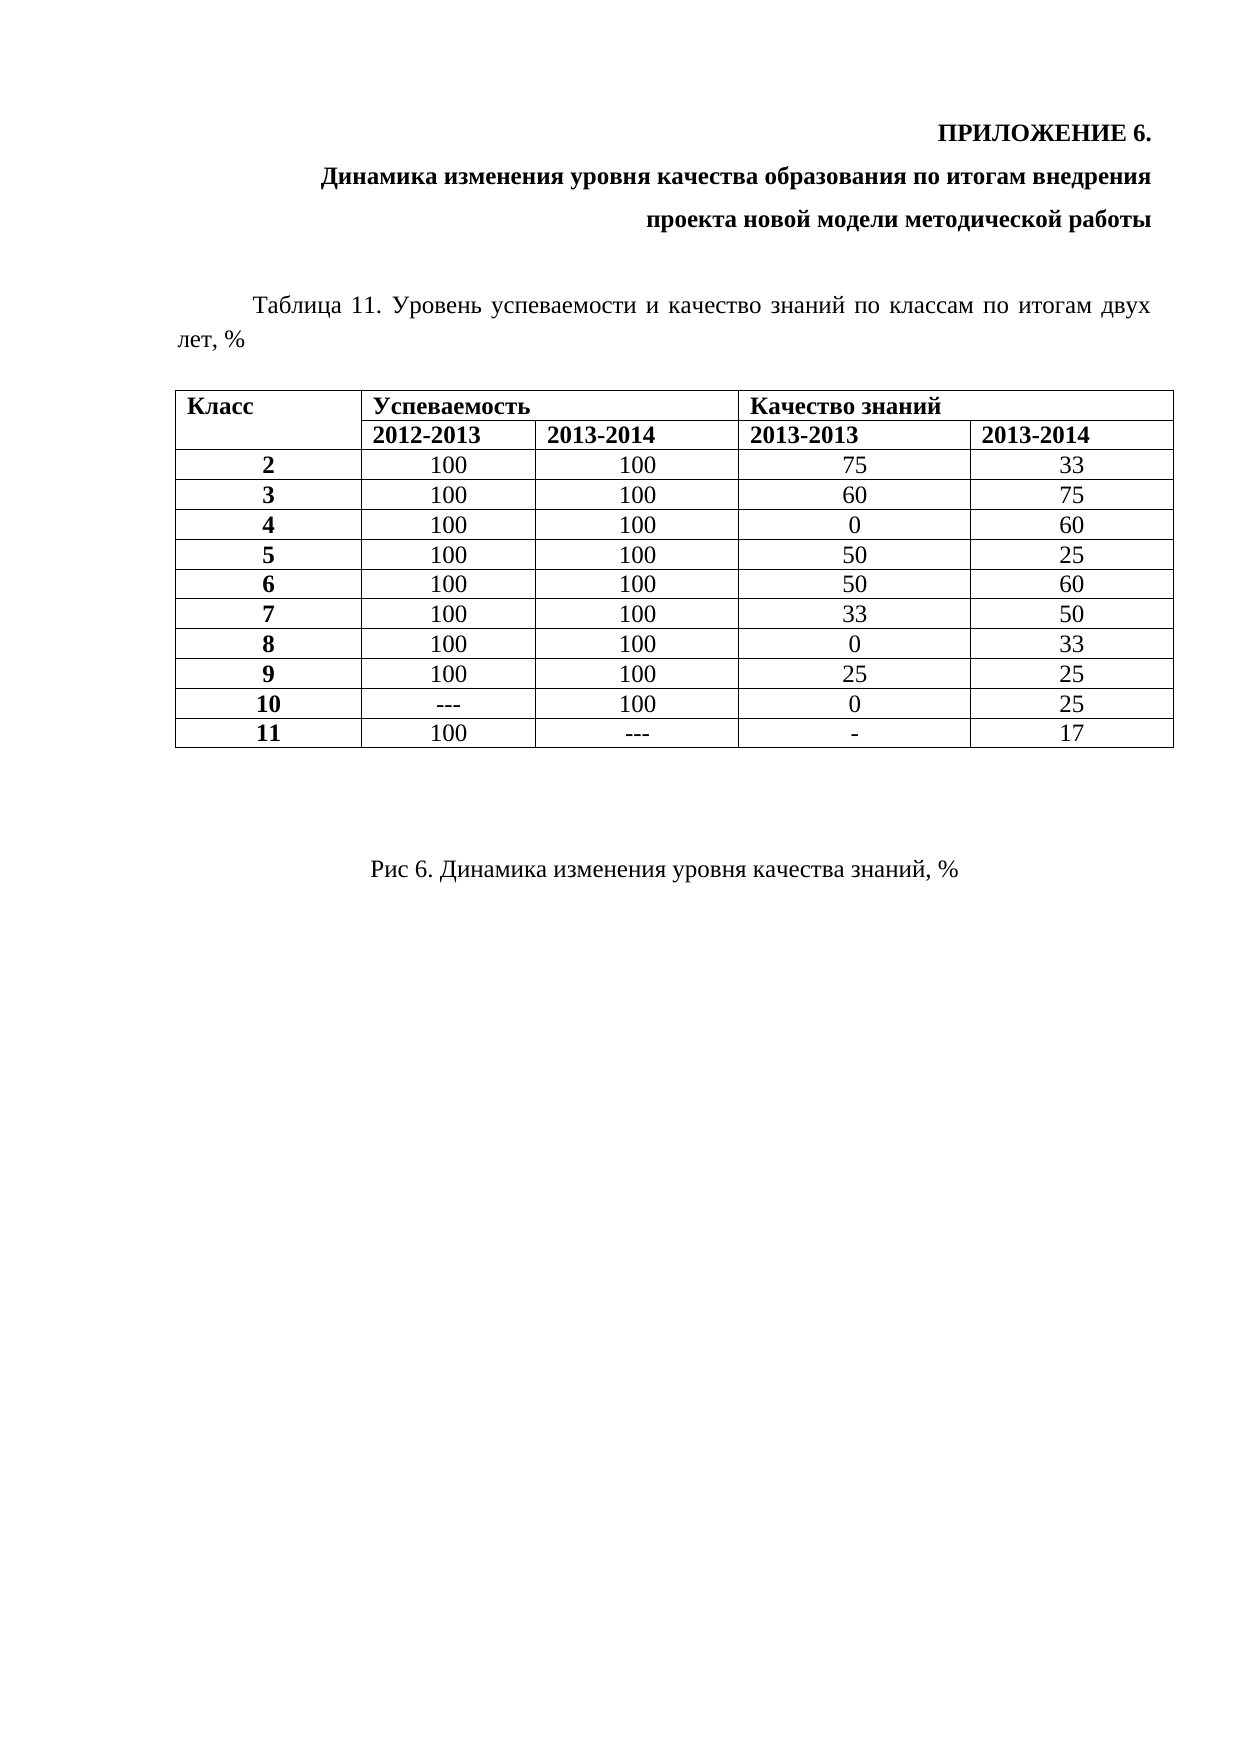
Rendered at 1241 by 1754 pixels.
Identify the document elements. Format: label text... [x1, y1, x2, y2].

table_cell 100 [536, 450, 738, 479]
text ПРИЛОЖЕНИЕ 6. [177, 118, 1152, 147]
table_cell 100 [362, 450, 535, 479]
table_cell 8 [176, 629, 361, 658]
table_cell 100 [362, 719, 535, 747]
text Таблица 11. Уровень успеваемости и качество знаний по классам по итогам двух лет, % [177, 291, 1152, 352]
table_cell 25 [971, 540, 1173, 568]
table_cell 2 [176, 450, 361, 479]
table_cell 2013-2013 [739, 421, 970, 449]
table_cell 75 [971, 480, 1173, 509]
table_cell 60 [739, 480, 970, 509]
table_cell 2012-2013 [362, 421, 535, 449]
table_cell 100 [536, 599, 738, 628]
table_header Успеваемость [362, 391, 738, 419]
table_cell --- [536, 719, 738, 747]
table_header Класс [176, 391, 361, 449]
table_cell 75 [739, 450, 970, 479]
table_header Качество знаний [739, 391, 1173, 419]
table_cell 100 [536, 540, 738, 568]
table_cell 100 [362, 480, 535, 509]
table_cell 7 [176, 599, 361, 628]
table_cell 100 [536, 570, 738, 598]
table_cell 10 [176, 689, 361, 717]
table_cell 25 [971, 659, 1173, 688]
table_cell 100 [362, 510, 535, 539]
table_cell 25 [739, 659, 970, 688]
table_cell 100 [362, 659, 535, 688]
text Динамика изменения уровня качества образования по итогам внедрения проекта новой модели методической работы [177, 161, 1152, 233]
table_cell 60 [971, 510, 1173, 539]
table_cell 50 [971, 599, 1173, 628]
table_cell 0 [739, 629, 970, 658]
table_cell 100 [536, 510, 738, 539]
table_cell 50 [739, 570, 970, 598]
table_cell 0 [739, 689, 970, 717]
table_cell 100 [362, 629, 535, 658]
table_cell 11 [176, 719, 361, 747]
text Рис 6. Динамика изменения уровня качества знаний, % [177, 854, 1152, 883]
table_cell 50 [739, 540, 970, 568]
table_cell 25 [971, 689, 1173, 717]
table_cell 6 [176, 570, 361, 598]
table_cell 100 [362, 540, 535, 568]
table_cell 4 [176, 510, 361, 539]
table_cell 100 [536, 689, 738, 717]
table_cell 3 [176, 480, 361, 509]
table_cell 17 [971, 719, 1173, 747]
table_cell 33 [971, 450, 1173, 479]
table_cell 100 [362, 570, 535, 598]
table_cell 33 [739, 599, 970, 628]
table_cell 0 [739, 510, 970, 539]
table_cell 100 [362, 599, 535, 628]
table_cell 9 [176, 659, 361, 688]
table_cell --- [362, 689, 535, 717]
table_cell 2013-2014 [971, 421, 1173, 449]
table_cell 100 [536, 629, 738, 658]
table_cell 33 [971, 629, 1173, 658]
table_cell 2013-2014 [536, 421, 738, 449]
table_cell - [739, 719, 970, 747]
table_cell 100 [536, 480, 738, 509]
table_cell 5 [176, 540, 361, 568]
table_cell 100 [536, 659, 738, 688]
table_cell 60 [971, 570, 1173, 598]
